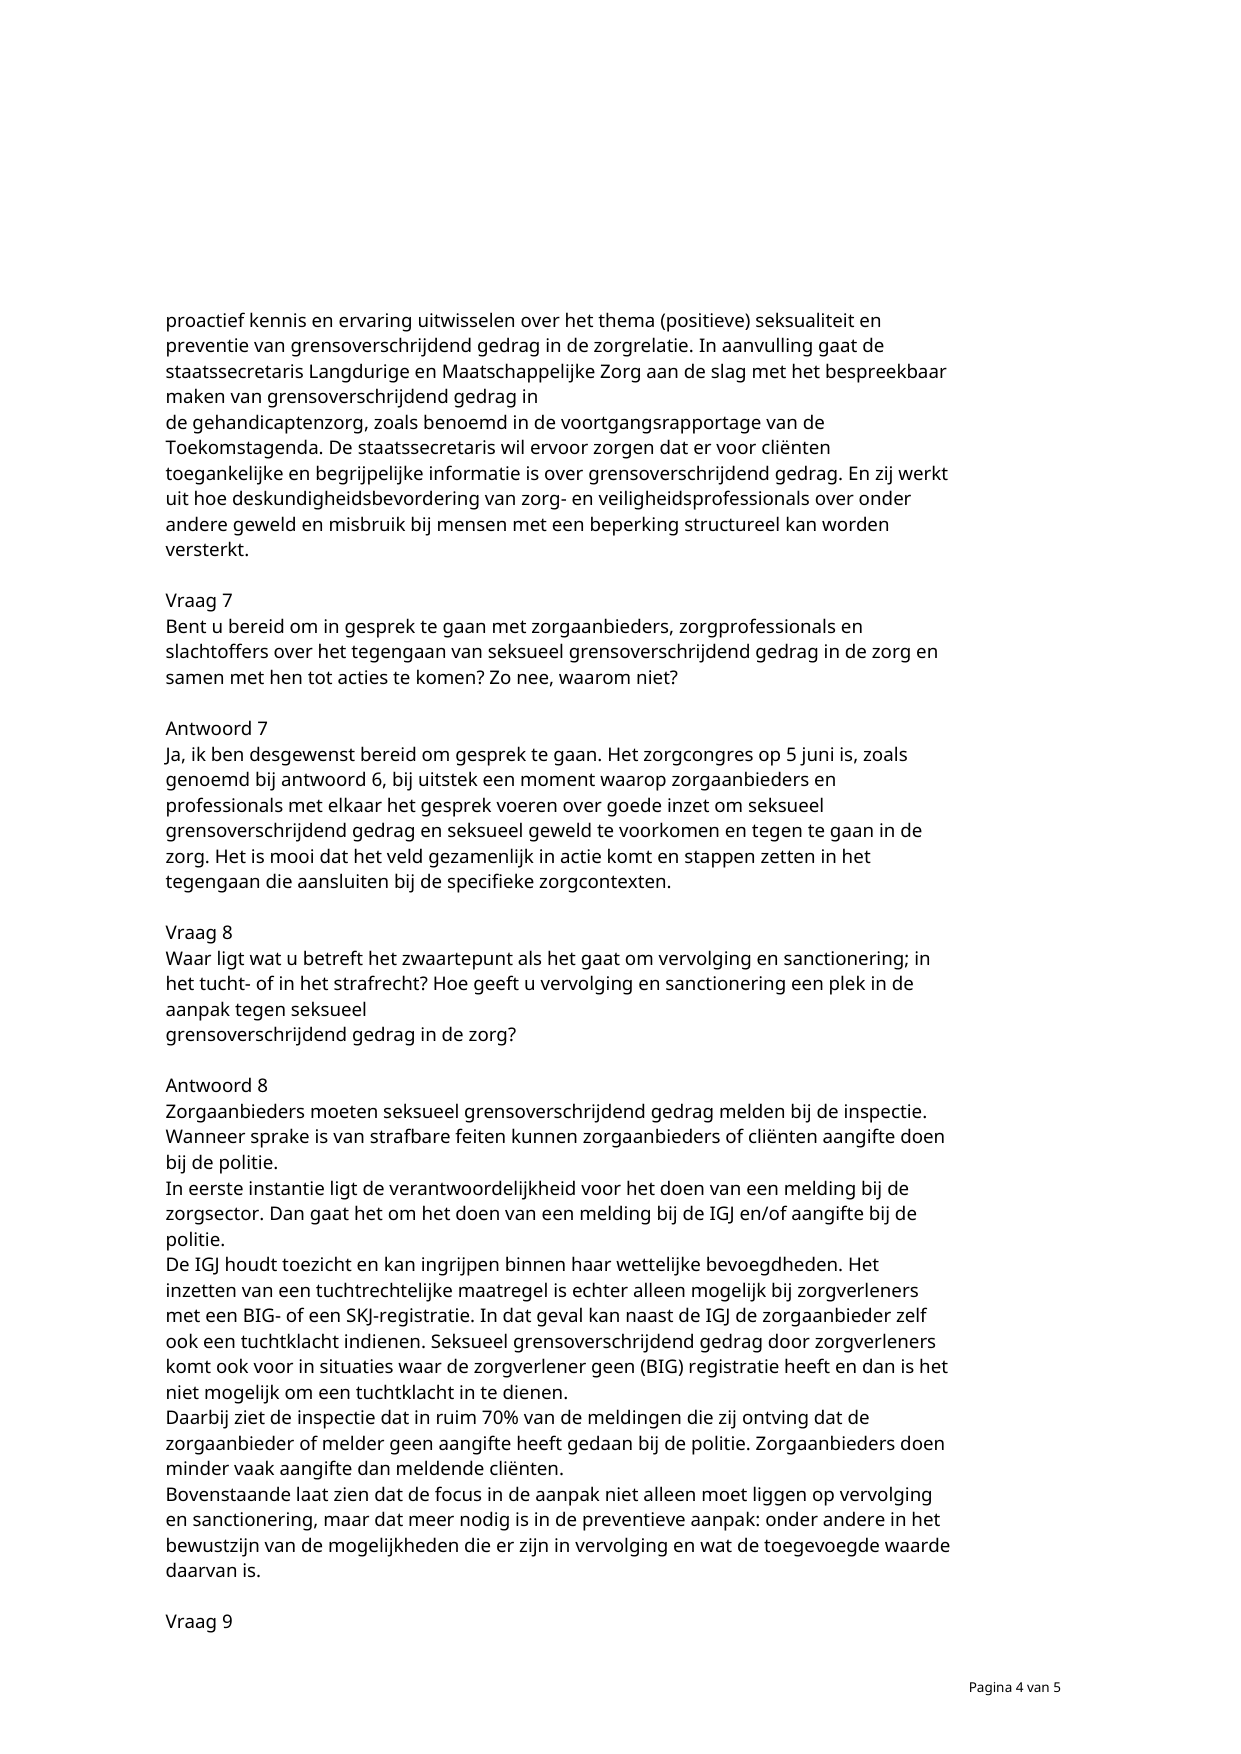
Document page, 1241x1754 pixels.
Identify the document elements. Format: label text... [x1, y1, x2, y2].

text grensoverschrijdend gedrag in de zorg? [165, 1022, 951, 1047]
text De IGJ houdt toezicht en kan ingrijpen binnen haar wettelijke bevoegdheden. Het inzetten van een tuchtrechtelijke maatregel is echter alleen mogelijk bij zorgverleners met een BIG- of een SKJ-registratie. In dat geval kan naast de IGJ de zorgaanbieder zelf ook een tuchtklacht indienen. Seksueel grensoverschrijdend gedrag door zorgverleners komt ook voor in situaties waar de zorgverlener geen (BIG) registratie heeft en dan is het niet mogelijk om een tuchtklacht in te dienen. [165, 1251, 951, 1404]
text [165, 307, 951, 409]
text Ja, ik ben desgewenst bereid om gesprek te gaan. Het zorgcongres op 5 juni is, zoals genoemd bij antwoord 6, bij uitstek een moment waarop zorgaanbieders en professionals met elkaar het gesprek voeren over goede inzet om seksueel grensoverschrijdend gedrag en seksueel geweld te voorkomen en tegen te gaan in de zorg. Het is mooi dat het veld gezamenlijk in actie komt en stappen zetten in het tegengaan die aansluiten bij de specifieke zorgcontexten. [165, 741, 951, 894]
text Vraag 8 [165, 919, 951, 945]
text Vraag 9 [165, 1609, 951, 1634]
text Daarbij ziet de inspectie dat in ruim 70% van de meldingen die zij ontving dat de zorgaanbieder of melder geen aangifte heeft gedaan bij de politie. Zorgaanbieders doen minder vaak aangifte dan meldende cliënten. [165, 1404, 951, 1481]
text Bent u bereid om in gesprek te gaan met zorgaanbieders, zorgprofessionals en slachtoffers over het tegengaan van seksueel grensoverschrijdend gedrag in de zorg en samen met hen tot acties te komen? Zo nee, waarom niet? [165, 613, 951, 690]
text In eerste instantie ligt de verantwoordelijkheid voor het doen van een melding bij de zorgsector. Dan gaat het om het doen van een melding bij de IGJ en/of aangifte bij de politie. [165, 1175, 951, 1251]
text Waar ligt wat u betreft het zwaartepunt als het gaat om vervolging en sanctionering; in het tucht- of in het strafrecht? Hoe geeft u vervolging en sanctionering een plek in de aanpak tegen seksueel [165, 945, 951, 1022]
text Antwoord 7 [165, 715, 951, 741]
text Bovenstaande laat zien dat de focus in de aanpak niet alleen moet liggen op vervolging en sanctionering, maar dat meer nodig is in de preventieve aanpak: onder andere in het bewustzijn van de mogelijkheden die er zijn in vervolging en wat de toegevoegde waarde daarvan is. [165, 1481, 951, 1583]
text Antwoord 8 [165, 1073, 951, 1098]
text Zorgaanbieders moeten seksueel grensoverschrijdend gedrag melden bij de inspectie. Wanneer sprake is van strafbare feiten kunnen zorgaanbieders of cliënten aangifte doen bij de politie. [165, 1098, 951, 1175]
text de gehandicaptenzorg, zoals benoemd in de voortgangsrapportage van de Toekomstagenda. De staatssecretaris wil ervoor zorgen dat er voor cliënten toegankelijke en begrijpelijke informatie is over grensoverschrijdend gedrag. En zij werkt uit hoe deskundigheidsbevordering van zorg- en veiligheidsprofessionals over onder andere geweld en misbruik bij mensen met een beperking structureel kan worden versterkt. [165, 409, 951, 562]
text Vraag 7 [165, 588, 951, 613]
